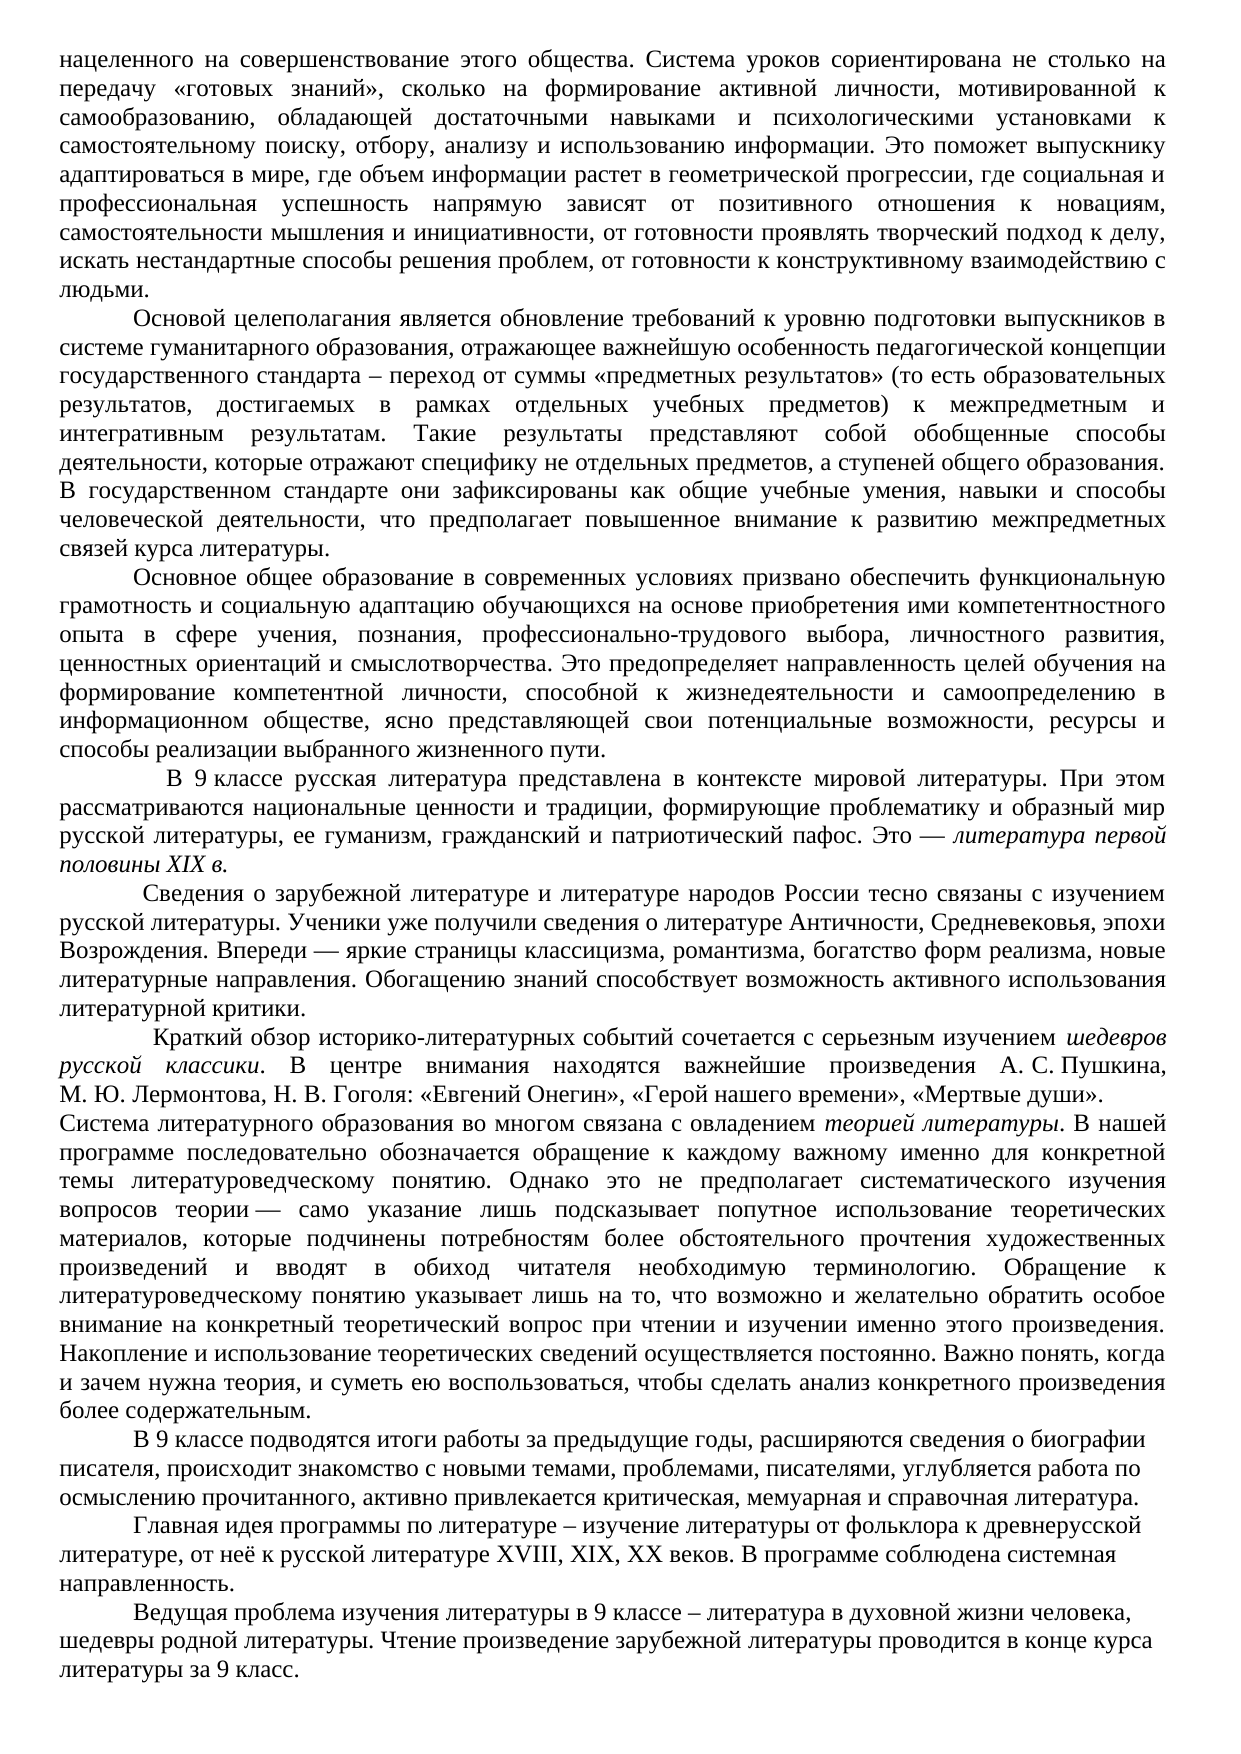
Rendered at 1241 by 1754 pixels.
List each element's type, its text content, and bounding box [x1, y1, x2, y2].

text Главная идея программы по литературе – изучение литературы от фольклора к древнерусской литературе, от неё к русской литературе XVIII, XIX, XX веков. В программе соблюдена системная направленность. [59, 1511, 1167, 1597]
text Основой целеполагания является обновление требований к уровню подготовки выпускников в системе гуманитарного образования, отражающее важнейшую особенность педагогической концепции государственного стандарта – переход от суммы «предметных результатов» (то есть образовательных результатов, достигаемых в рамках отдельных учебных предметов) к межпредметным и интегративным результатам. Такие результаты представляют собой обобщенные способы деятельности, которые отражают специфику не отдельных предметов, а ступеней общего образования. В государственном стандарте они зафиксированы как общие учебные умения, навыки и способы человеческой деятельности, что предполагает повышенное внимание к развитию межпредметных связей курса литературы. [59, 303, 1167, 562]
text Ведущая проблема изучения литературы в 9 классе – литература в духовной жизни человека, шедевры родной литературы. Чтение произведение зарубежной литературы проводится в конце курса литературы за 9 класс. [59, 1597, 1167, 1683]
text Основное общее образование в современных условиях призвано обеспечить функциональную грамотность и социальную адаптацию обучающихся на основе приобретения ими компетентностного опыта в сфере учения, познания, профессионально-трудового выбора, личностного развития, ценностных ориентаций и смыслотворчества. Это предопределяет направленность целей обучения на формирование компетентной личности, способной к жизнедеятельности и самоопределению в информационном обществе, ясно представляющей свои потенциальные возможности, ресурсы и способы реализации выбранного жизненного пути. [59, 562, 1167, 763]
text Краткий обзор историко-литературных событий сочетается с серьезным изучением шедевров русской классики. В центре внимания находятся важнейшие произведения А. С. Пушкина, М. Ю. Лермонтова, Н. В. Гоголя: «Евгений Онегин», «Герой нашего времени», «Мертвые души». [59, 1022, 1167, 1108]
text Система литературного образования во многом связана с овладением теорией литературы. В нашей программе последовательно обозначается обращение к каждому важному именно для конкретной темы литературоведческому понятию. Однако это не предполагает систематического изучения вопросов теории — само указание лишь подсказывает попутное использование теоретических материалов, которые подчинены потребностям более обстоятельного прочтения художественных произведений и вводят в обиход читателя необходимую терминологию. Обращение к литературоведческому понятию указывает лишь на то, что возможно и желательно обратить особое внимание на конкретный теоретический вопрос при чтении и изучении именно этого произведения. Накопление и использование теоретических сведений осуществляется постоянно. Важно понять, когда и зачем нужна теория, и суметь ею воспользоваться, чтобы сделать анализ конкретного произведения более содержательным. [59, 1108, 1167, 1424]
text В 9 классе подводятся итоги работы за предыдущие годы, расширяются сведения о биографии писателя, происходит знакомство с новыми темами, проблемами, писателями, углубляется работа по осмыслению прочитанного, активно привлекается критическая, мемуарная и справочная литература. [59, 1424, 1167, 1511]
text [59, 44, 1167, 303]
text В 9 классе русская литература представлена в контексте мировой литературы. При этом рассматриваются национальные ценности и традиции, формирующие проблематику и образный мир русской литературы, ее гуманизм, гражданский и патриотический пафос. Это — литература первой половины XIX в. [59, 763, 1167, 878]
text Сведения о зарубежной литературе и литературе народов России тесно связаны с изучением русской литературы. Ученики уже получили сведения о литературе Античности, Средневековья, эпохи Возрождения. Впереди — яркие страницы классицизма, романтизма, богатство форм реализма, новые литературные направления. Обогащению знаний способствует возможность активного использования литературной критики. [59, 878, 1167, 1022]
